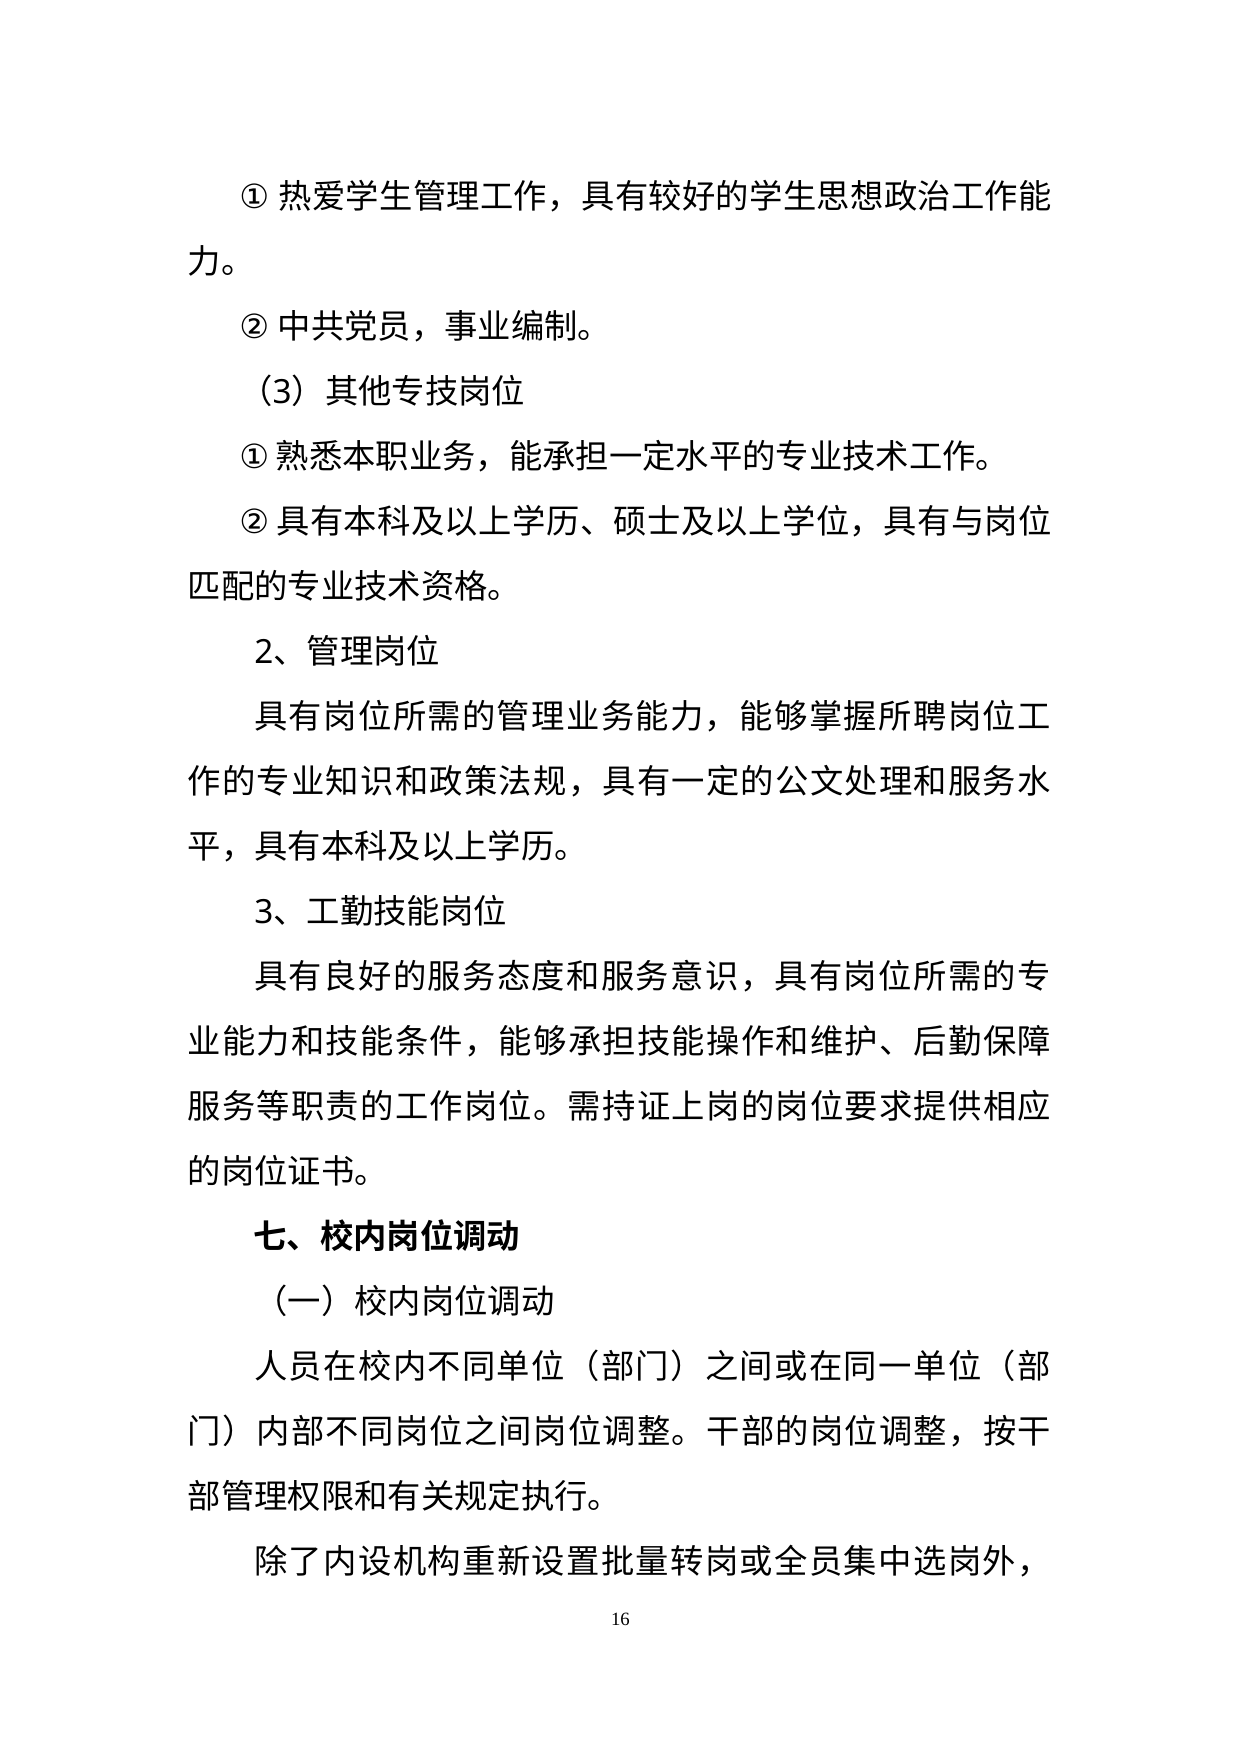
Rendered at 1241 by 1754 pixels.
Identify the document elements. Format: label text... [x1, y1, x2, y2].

text 具有岗位所需的管理业务能力，能够掌握所聘岗位工作的专业知识和政策法规，具有一定的公文处理和服务水平，具有本科及以上学历。 [187, 682, 1053, 877]
text （3）其他专技岗位 [187, 357, 1053, 422]
text 具有良好的服务态度和服务意识，具有岗位所需的专业能力和技能条件，能够承担技能操作和维护、后勤保障、服务等职责的工作岗位。需持证上岗的岗位要求提供相应的岗位证书。 [187, 942, 1053, 1202]
text （一）校内岗位调动 [187, 1267, 1053, 1332]
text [187, 1527, 1053, 1592]
text 人员在校内不同单位（部门）之间或在同一单位（部门）内部不同岗位之间岗位调整。干部的岗位调整，按干部管理权限和有关规定执行。 [187, 1332, 1053, 1527]
text 七、校内岗位调动 [187, 1202, 1053, 1267]
text 3、工勤技能岗位 [187, 877, 1053, 942]
text ②具有本科及以上学历、硕士及以上学位，具有与岗位匹配的专业技术资格。 [187, 487, 1053, 617]
text 2、管理岗位 [187, 617, 1053, 682]
text ② 中共党员，事业编制。 [187, 292, 1053, 357]
text ①熟悉本职业务，能承担一定水平的专业技术工作。 [187, 422, 1053, 487]
text ① 热爱学生管理工作，具有较好的学生思想政治工作能力。 [187, 162, 1053, 292]
